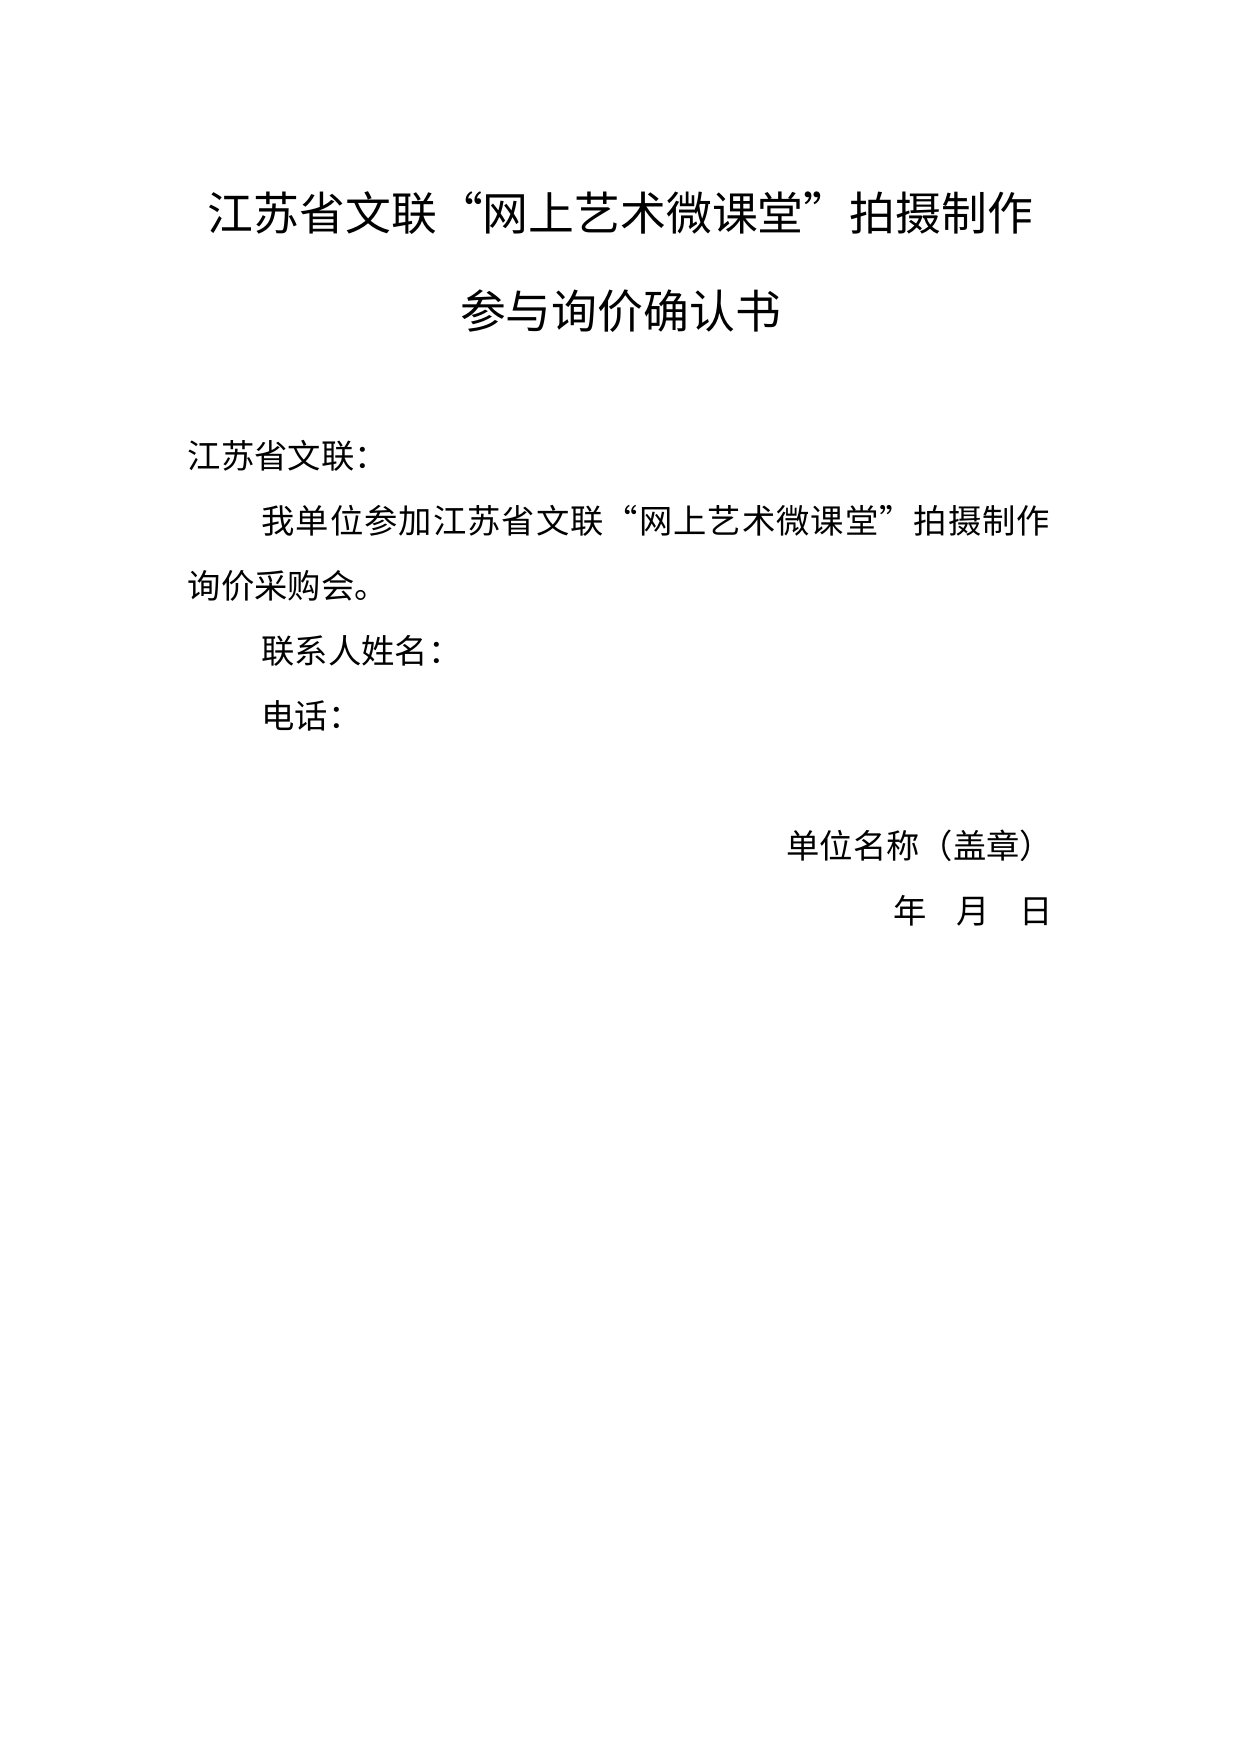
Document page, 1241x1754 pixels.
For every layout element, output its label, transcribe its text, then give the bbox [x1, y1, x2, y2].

text 江苏省文联： [187, 422, 1053, 487]
text 参与询价确认书 [187, 259, 1053, 357]
text 江苏省文联“网上艺术微课堂”拍摄制作 [187, 162, 1053, 259]
text 单位名称（盖章） [187, 812, 1053, 877]
text 我单位参加江苏省文联“网上艺术微课堂”拍摄制作询价采购会。 [187, 487, 1053, 617]
text 电话： [187, 682, 1053, 747]
text 年 月 日 [187, 877, 1053, 942]
text 联系人姓名： [187, 617, 1053, 682]
